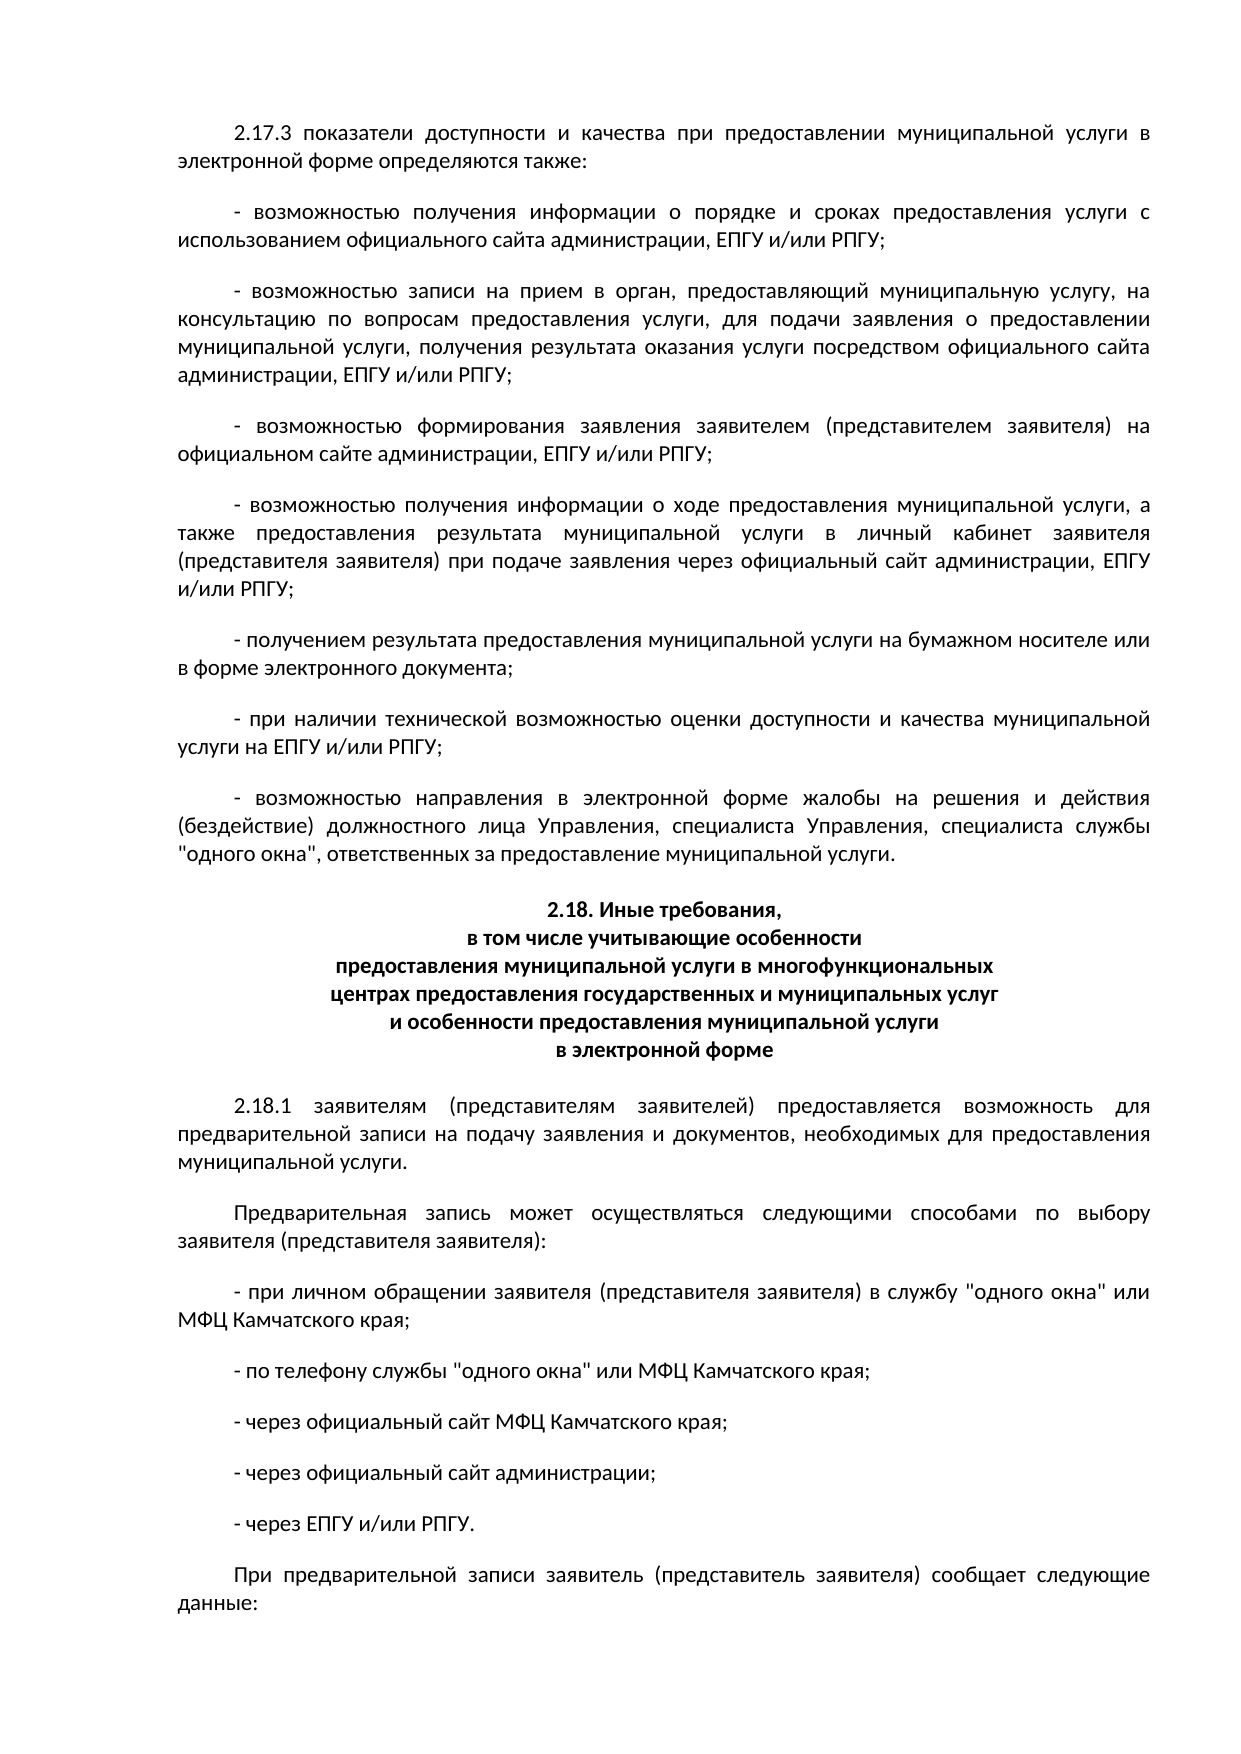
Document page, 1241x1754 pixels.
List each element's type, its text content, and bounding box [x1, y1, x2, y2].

text - возможностью записи на прием в орган, предоставляющий муниципальную услугу, на консультацию по вопросам предоставления услуги, для подачи заявления о предоставлении муниципальной услуги, получения результата оказания услуги посредством официального сайта администрации, ЕПГУ и/или РПГУ; [177, 276, 1152, 388]
title предоставления муниципальной услуги в многофункциональных [177, 951, 1152, 979]
text - при личном обращении заявителя (представителя заявителя) в службу "одного окна" или МФЦ Камчатского края; [177, 1277, 1152, 1333]
text - через ЕПГУ и/или РПГУ. [177, 1509, 1152, 1537]
title в том числе учитывающие особенности [177, 923, 1152, 951]
text - возможностью получения информации о ходе предоставления муниципальной услуги, а также предоставления результата муниципальной услуги в личный кабинет заявителя (представителя заявителя) при подаче заявления через официальный сайт администрации, ЕПГУ и/или РПГУ; [177, 490, 1152, 602]
title центрах предоставления государственных и муниципальных услуг [177, 979, 1152, 1007]
text - по телефону службы "одного окна" или МФЦ Камчатского края; [177, 1356, 1152, 1384]
text - возможностью направления в электронной форме жалобы на решения и действия (бездействие) должностного лица Управления, специалиста Управления, специалиста службы "одного окна", ответственных за предоставление муниципальной услуги. [177, 783, 1152, 867]
text - при наличии технической возможностью оценки доступности и качества муниципальной услуги на ЕПГУ и/или РПГУ; [177, 704, 1152, 760]
text - получением результата предоставления муниципальной услуги на бумажном носителе или в форме электронного документа; [177, 625, 1152, 681]
title 2.18. Иные требования, [177, 895, 1152, 923]
text Предварительная запись может осуществляться следующими способами по выбору заявителя (представителя заявителя): [177, 1198, 1152, 1254]
title в электронной форме [177, 1035, 1152, 1063]
text - через официальный сайт администрации; [177, 1458, 1152, 1486]
text - возможностью получения информации о порядке и сроках предоставления услуги с использованием официального сайта администрации, ЕПГУ и/или РПГУ; [177, 197, 1152, 253]
text - через официальный сайт МФЦ Камчатского края; [177, 1407, 1152, 1435]
text 2.18.1 заявителям (представителям заявителей) предоставляется возможность для предварительной записи на подачу заявления и документов, необходимых для предоставления муниципальной услуги. [177, 1091, 1152, 1175]
text При предварительной записи заявитель (представитель заявителя) сообщает следующие данные: [177, 1560, 1152, 1616]
text - возможностью формирования заявления заявителем (представителем заявителя) на официальном сайте администрации, ЕПГУ и/или РПГУ; [177, 411, 1152, 467]
title и особенности предоставления муниципальной услуги [177, 1007, 1152, 1035]
text 2.17.3 показатели доступности и качества при предоставлении муниципальной услуги в электронной форме определяются также: [177, 118, 1152, 174]
